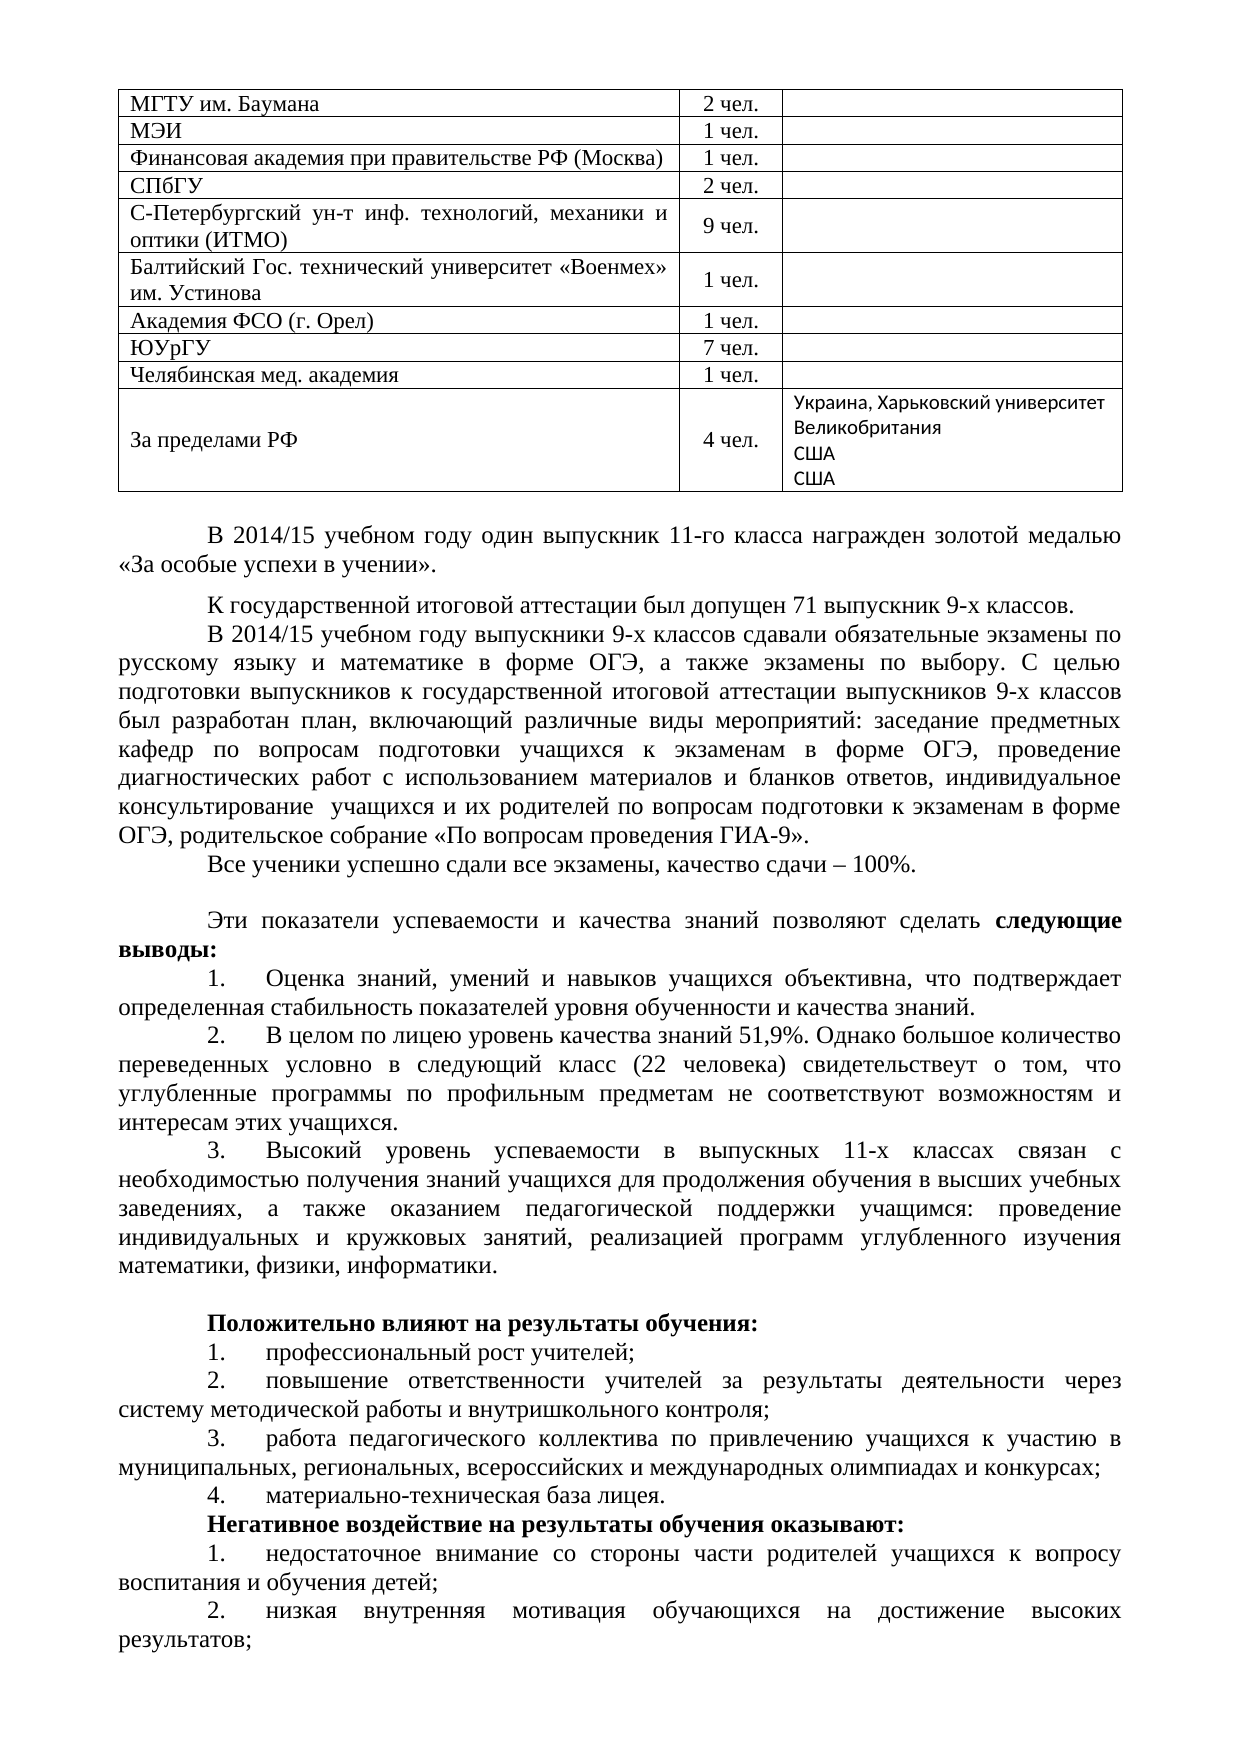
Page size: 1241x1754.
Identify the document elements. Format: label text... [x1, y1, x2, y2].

list В целом по лицею уровень качества знаний 51,9%. Однако большое количество переведенных условно в следующий класс (22 человека) свидетельствеут о том, что углубленные программы по профильным предметам не соответствуют возможностям и интересам этих учащихся. [118, 1020, 1122, 1135]
table_cell Челябинская мед. академия [119, 362, 679, 388]
list Негативное воздействие на результаты обучения оказывают: [118, 1509, 1122, 1538]
list Оценка знаний, умений и навыков учащихся объективна, что подтверждает определенная стабильность показателей уровня обученности и качества знаний. [118, 963, 1122, 1020]
table_cell 7 чел. [680, 334, 782, 361]
table_cell 1 чел. [680, 117, 782, 143]
table_cell Академия ФСО (г. Орел) [119, 307, 679, 333]
table_cell Балтийский Гос. технический университет «Военмех» им. Устинова [119, 253, 679, 306]
table_cell 1 чел. [680, 307, 782, 333]
list Высокий уровень успеваемости в выпускных 11-х классах связан с необходимостью получения знаний учащихся для продолжения обучения в высших учебных заведениях, а также оказанием педагогической поддержки учащимся: проведение индивидуальных и кружковых занятий, реализацией программ углубленного изучения математики, физики, информатики. [118, 1135, 1122, 1279]
list работа педагогического коллектива по привлечению учащихся к участию в муниципальных, региональных, всероссийских и международных олимпиадах и конкурсах; [118, 1423, 1122, 1480]
table_cell [783, 307, 1122, 333]
table_cell 4 чел. [680, 389, 782, 491]
table_cell [783, 145, 1122, 171]
table_cell 2 чел. [680, 172, 782, 198]
list профессиональный рост учителей; [118, 1337, 1122, 1365]
table_cell [783, 117, 1122, 143]
table_cell [783, 172, 1122, 198]
table_cell [783, 362, 1122, 388]
table_cell 2 чел. [680, 90, 782, 116]
table_cell МГТУ им. Баумана [119, 90, 679, 116]
list материально-техническая база лицея. [118, 1480, 1122, 1509]
list недостаточное внимание со стороны части родителей учащихся к вопросу воспитания и обучения детей; [118, 1538, 1122, 1595]
text В 2014/15 учебном году выпускники 9-х классов сдавали обязательные экзамены по русскому языку и математике в форме ОГЭ, а также экзамены по выбору. С целью подготовки выпускников к государственной итоговой аттестации выпускников 9-х классов был разработан план, включающий различные виды мероприятий: заседание предметных кафедр по вопросам подготовки учащихся к экзаменам в форме ОГЭ, проведение диагностических работ с использованием материалов и бланков ответов, индивидуальное консультирование учащихся и их родителей по вопросам подготовки к экзаменам в форме ОГЭ, родительское собрание «По вопросам проведения ГИА-9». [118, 619, 1122, 849]
table_cell [783, 334, 1122, 361]
text Все ученики успешно сдали все экзамены, качество сдачи – 100%. [118, 849, 1122, 877]
list повышение ответственности учителей за результаты деятельности через систему методической работы и внутришкольного контроля; [118, 1365, 1122, 1423]
table_cell МЭИ [119, 117, 679, 143]
table_cell Финансовая академия при правительстве РФ (Москва) [119, 145, 679, 171]
table_cell 1 чел. [680, 362, 782, 388]
text К государственной итоговой аттестации был допущен 71 выпускник 9-х классов. [118, 590, 1122, 619]
table_cell 9 чел. [680, 199, 782, 252]
list Положительно влияют на результаты обучения: [118, 1308, 1122, 1337]
text В 2014/15 учебном году один выпускник 11-го класса награжден золотой медалью «За особые успехи в учении». [118, 520, 1122, 578]
table_cell Украина, Харьковский университет Великобритания США США [783, 389, 1122, 491]
table_cell [783, 90, 1122, 116]
table_cell 1 чел. [680, 145, 782, 171]
table_cell [783, 199, 1122, 252]
table_cell За пределами РФ [119, 389, 679, 491]
table_cell СПбГУ [119, 172, 679, 198]
text Эти показатели успеваемости и качества знаний позволяют сделать следующие выводы: [118, 905, 1122, 963]
list низкая внутренняя мотивация обучающихся на достижение высоких результатов; [118, 1595, 1122, 1653]
table_cell [783, 253, 1122, 306]
table_cell 1 чел. [680, 253, 782, 306]
table_cell С-Петербургский ун-т инф. технологий, механики и оптики (ИТМО) [119, 199, 679, 252]
table_cell ЮУрГУ [119, 334, 679, 361]
